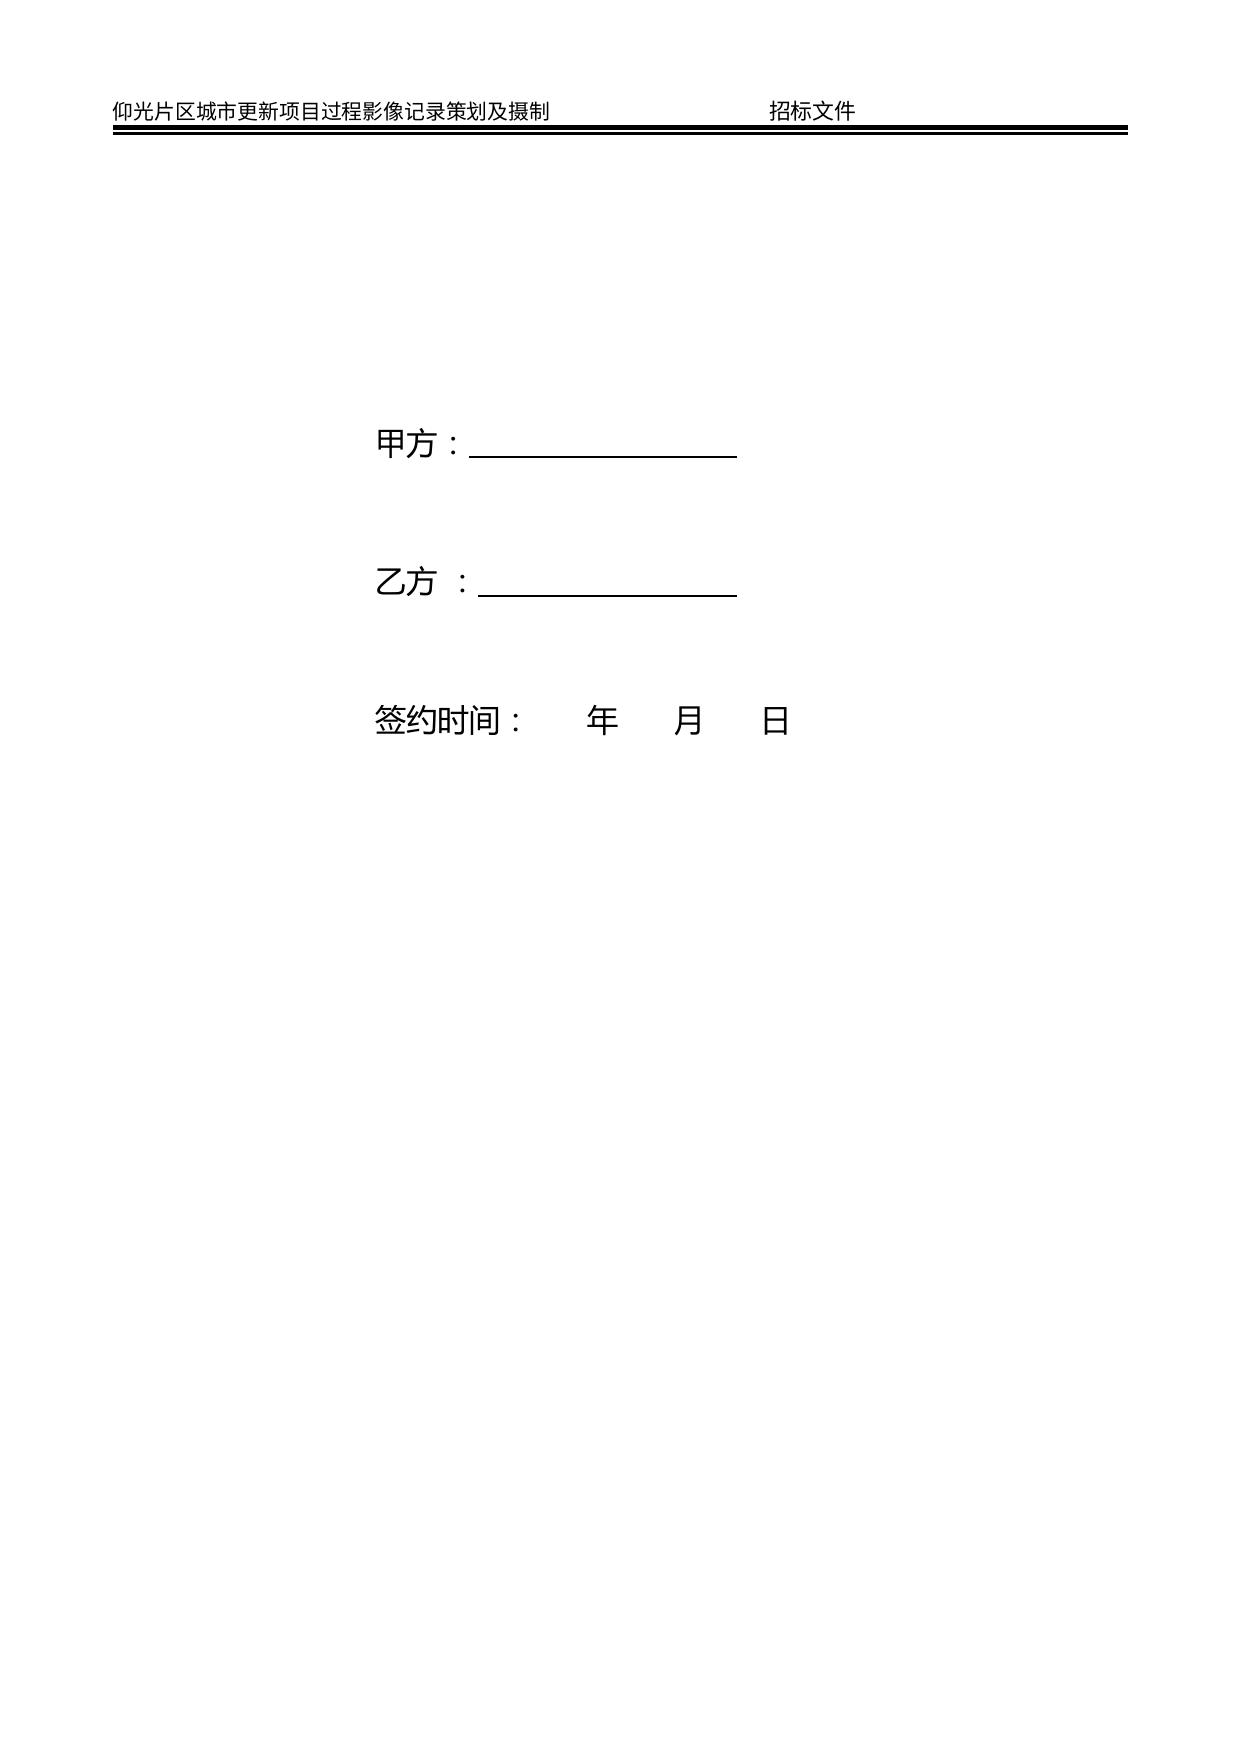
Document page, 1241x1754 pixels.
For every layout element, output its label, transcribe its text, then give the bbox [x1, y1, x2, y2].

text 签约时间： 年 月 日 [156, 687, 1128, 752]
text 甲方： [156, 409, 1128, 474]
text 乙方 ： [156, 548, 1128, 613]
